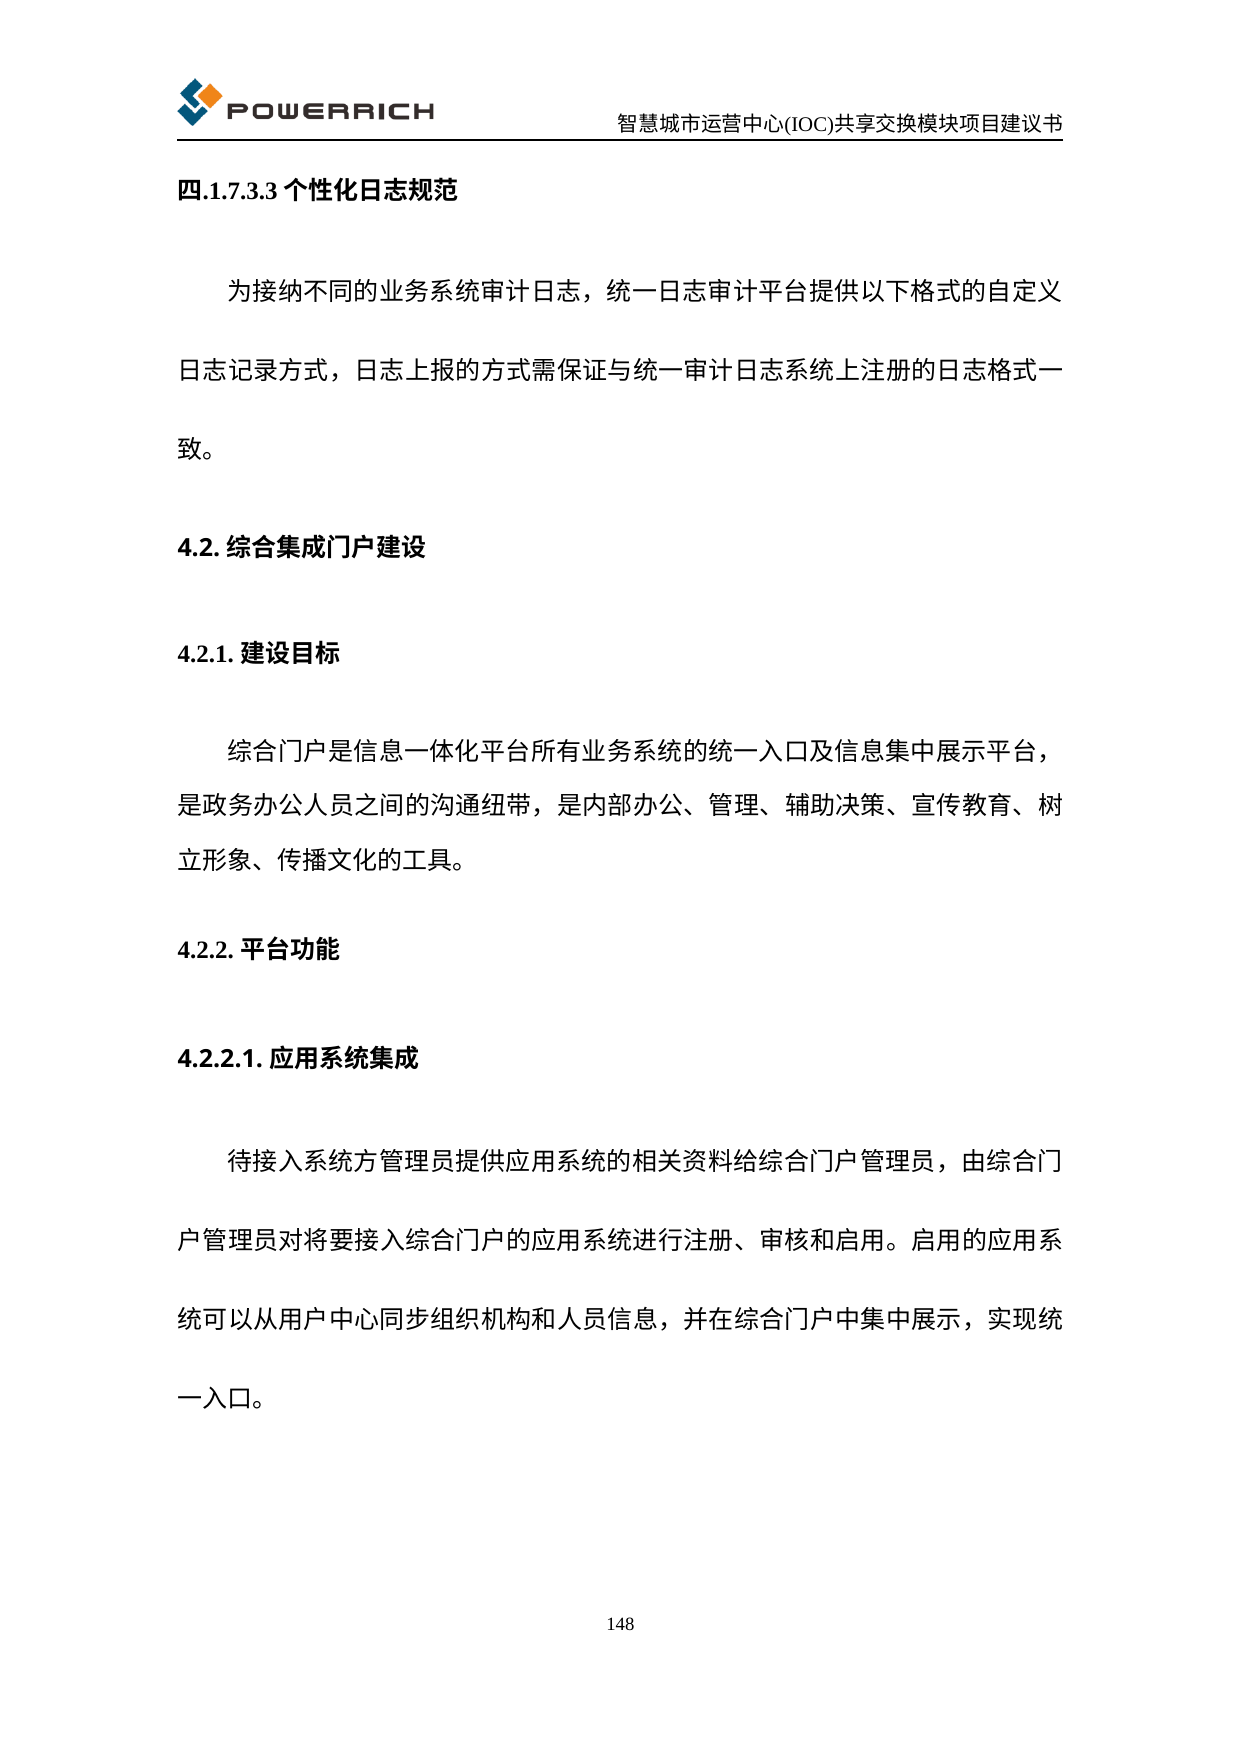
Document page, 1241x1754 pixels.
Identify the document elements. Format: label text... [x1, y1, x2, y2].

picture [177, 113, 190, 126]
picture [177, 78, 434, 126]
text 综合门户是信息一体化平台所有业务系统的统一入口及信息集中展示平台，是政务办公人员之间的沟通纽带，是内部办公、管理、辅助决策、宣传教育、树立形象、传播文化的工具。 [177, 731, 1063, 876]
subtitle 建设目标 [177, 625, 1063, 678]
subtitle 平台功能 [177, 922, 1063, 974]
subtitle 应用系统集成 [177, 1030, 1063, 1083]
subtitle 综合集成门户建设 [177, 519, 1063, 572]
text 为接纳不同的业务系统审计日志，统一日志审计平台提供以下格式的自定义日志记录方式，日志上报的方式需保证与统一审计日志系统上注册的日志格式一致。 [177, 263, 1063, 474]
text 待接入系统方管理员提供应用系统的相关资料给综合门户管理员，由综合门户管理员对将要接入综合门户的应用系统进行注册、审核和启用。启用的应用系统可以从用户中心同步组织机构和人员信息，并在综合门户中集中展示，实现统一入口。 [177, 1133, 1063, 1423]
subtitle 个性化日志规范 [177, 162, 1063, 214]
